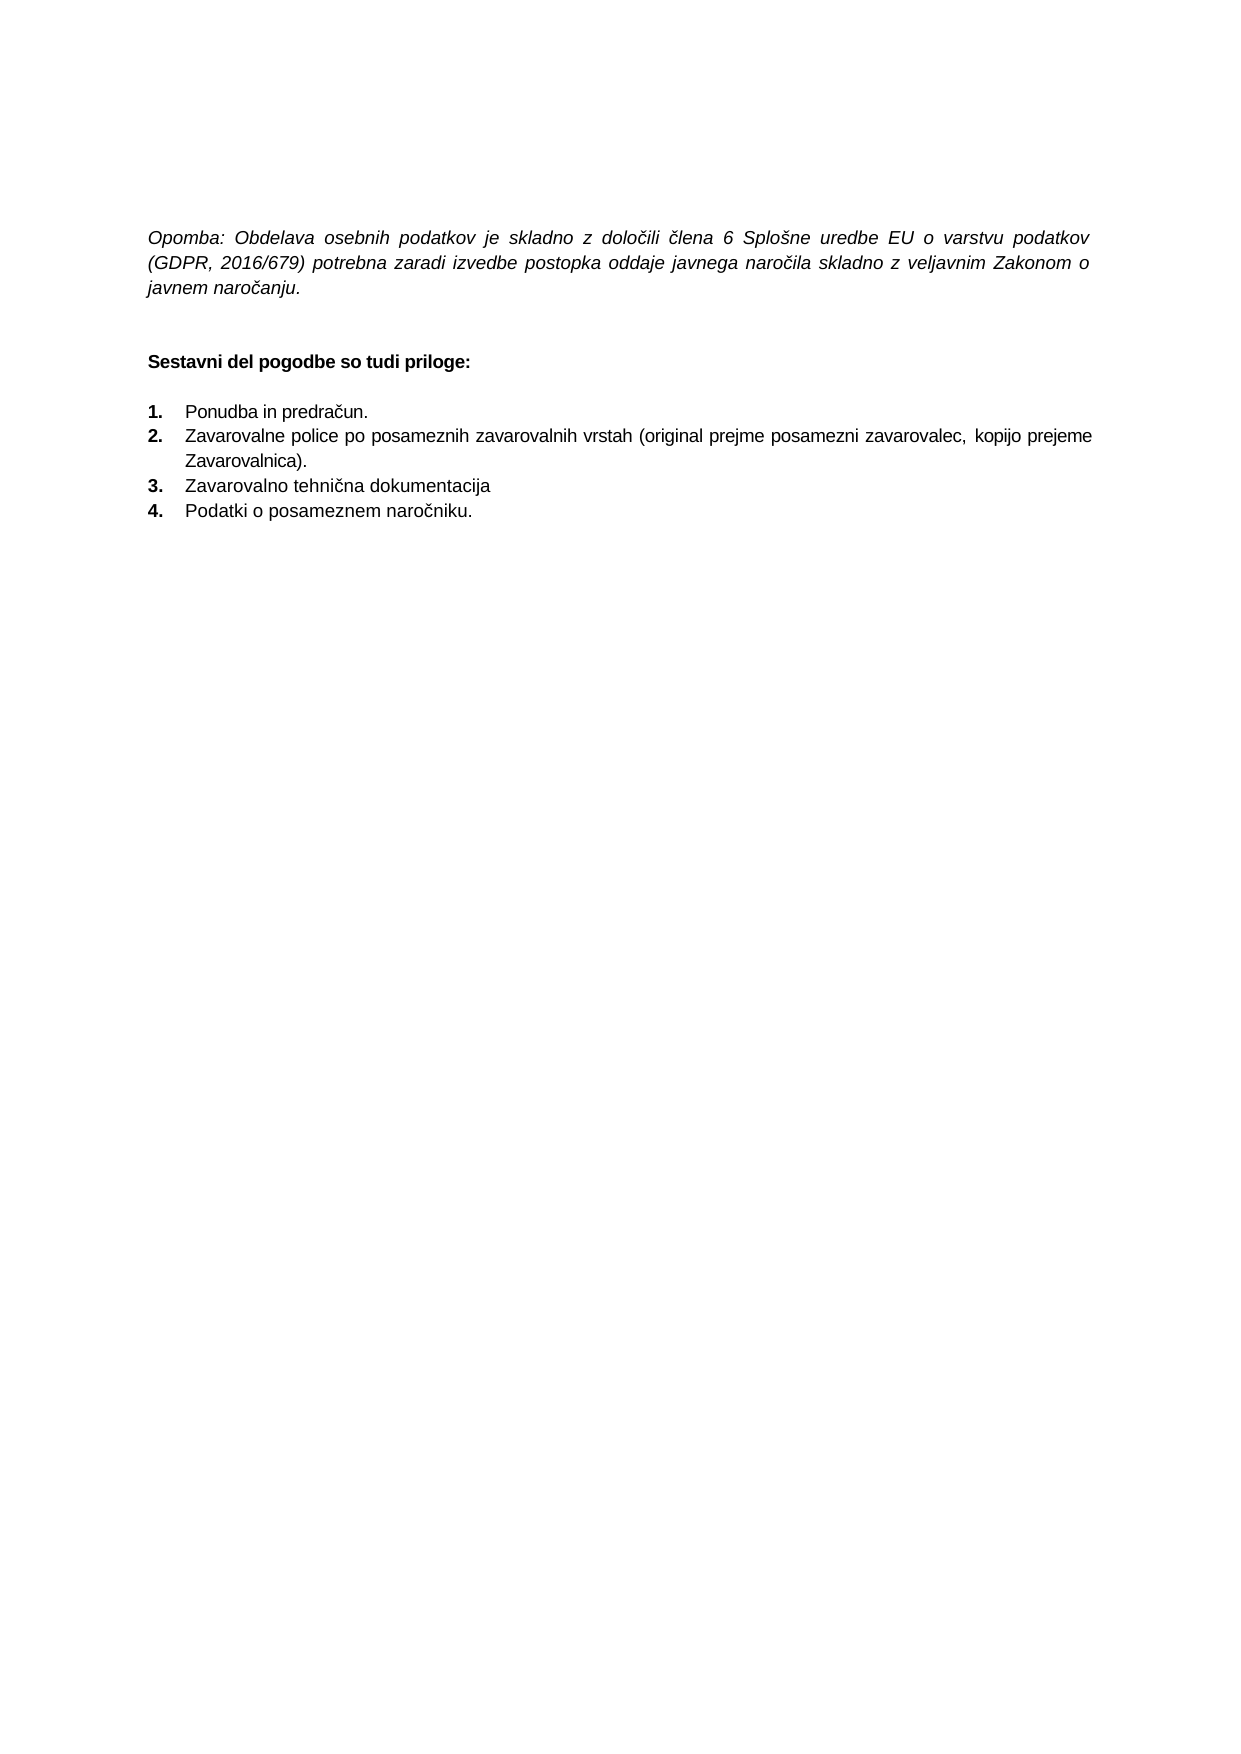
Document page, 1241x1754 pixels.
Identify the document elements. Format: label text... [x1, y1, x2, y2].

text Opomba: Obdelava osebnih podatkov je skladno z določili člena 6 Splošne uredbe EU o varstvu podatkov (GDPR, 2016/679) potrebna zaradi izvedbe postopka oddaje javnega naročila skladno z veljavnim Zakonom o javnem naročanju. [148, 227, 1092, 298]
text Sestavni del pogodbe so tudi priloge: [148, 351, 1092, 372]
list Podatki o posameznem naročniku. [148, 499, 1092, 521]
list Zavarovalno tehnična dokumentacija [148, 475, 1092, 496]
list Ponudba in predračun. [148, 400, 1092, 422]
list Zavarovalne police po posameznih zavarovalnih vrstah (original prejme posamezni zavarovalec, kopijo prejeme Zavarovalnica). [148, 425, 1092, 472]
